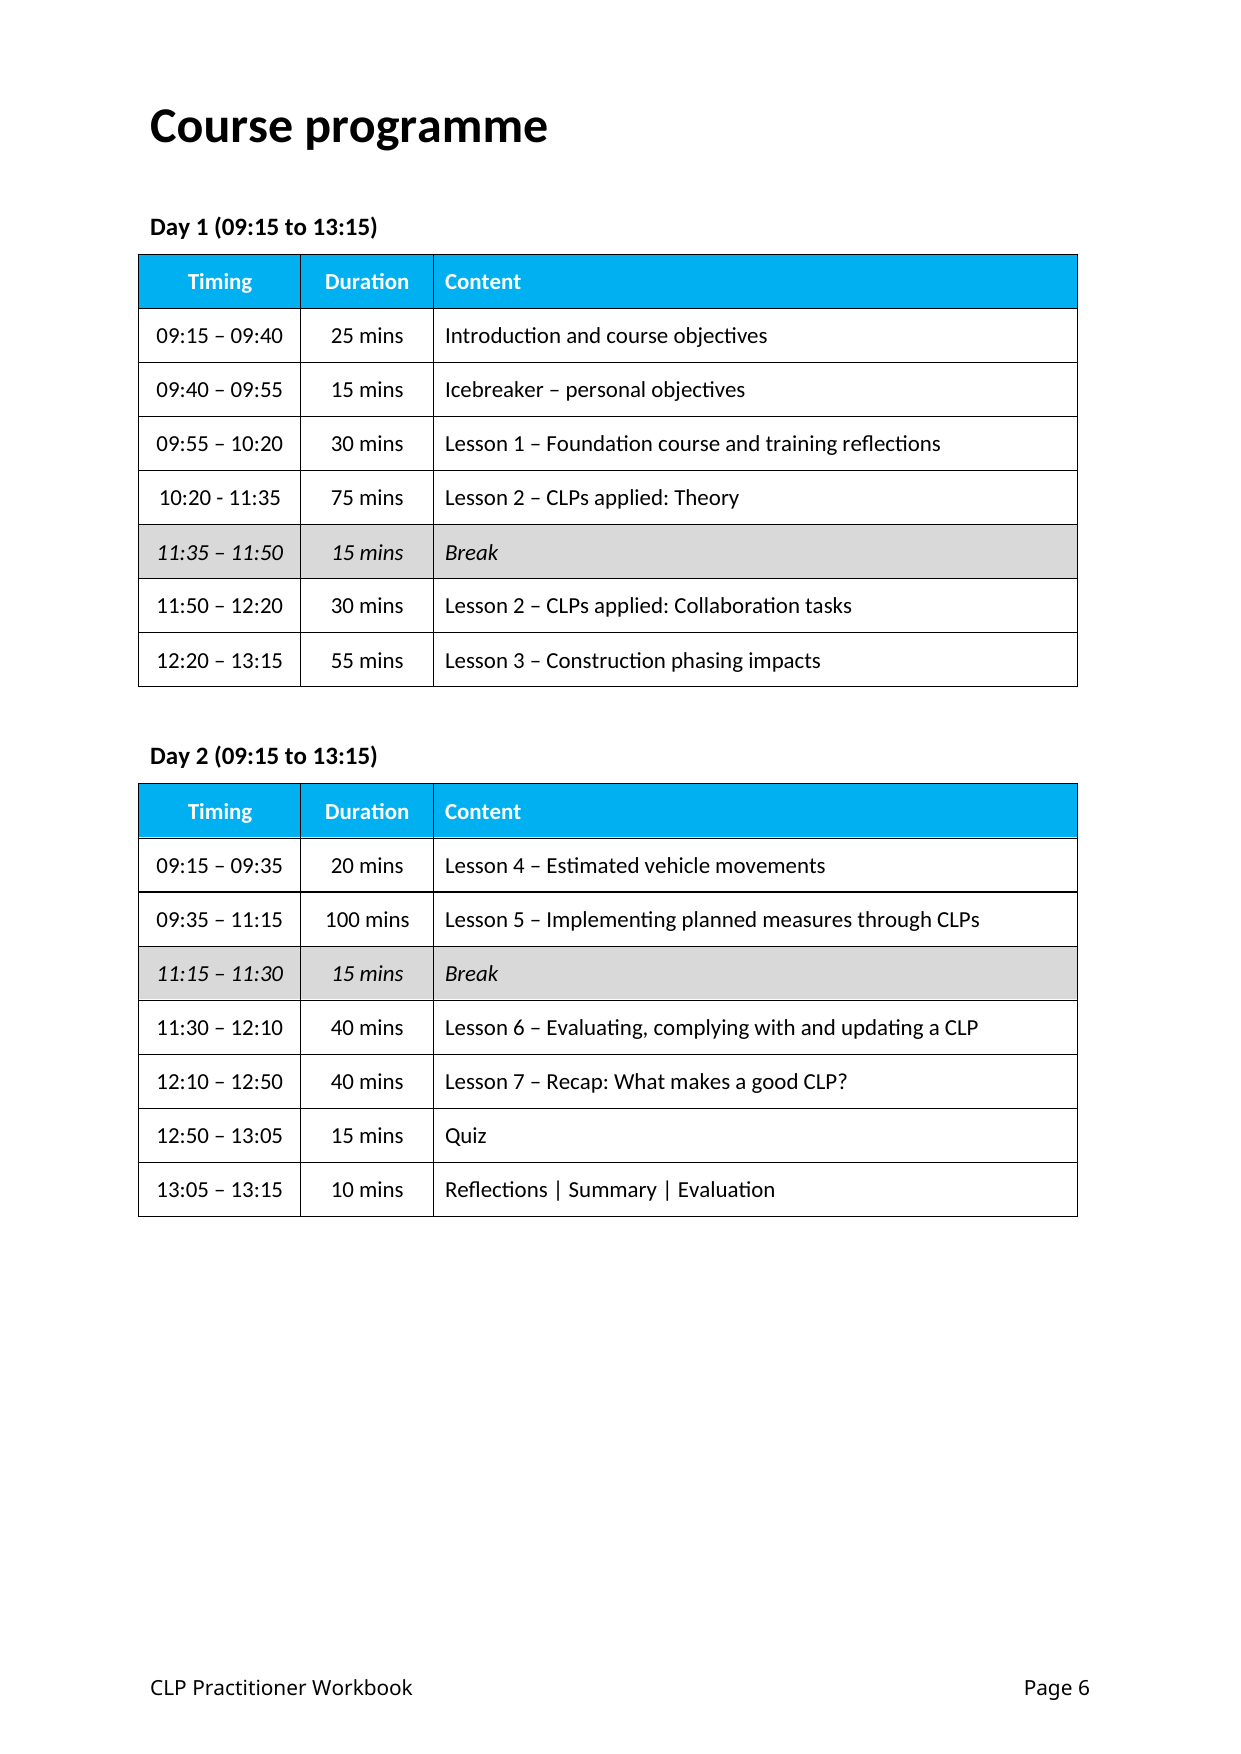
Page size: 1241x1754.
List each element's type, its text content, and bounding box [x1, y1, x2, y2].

table_cell 11:35 – 11:50 [139, 525, 300, 578]
table_cell 20 mins [301, 839, 433, 891]
table_cell 40 mins [301, 1055, 433, 1108]
table_cell 30 mins [301, 417, 433, 470]
table_cell 100 mins [301, 893, 433, 946]
table_cell 09:15 – 09:35 [139, 839, 300, 891]
table_cell 09:15 – 09:40 [139, 309, 300, 362]
table_cell 09:55 – 10:20 [139, 417, 300, 470]
table_cell 15 mins [301, 525, 433, 578]
table_cell 11:15 – 11:30 [139, 947, 300, 999]
table_cell 09:35 – 11:15 [139, 893, 300, 946]
table_cell 09:40 – 09:55 [139, 363, 300, 416]
table_cell 15 mins [301, 947, 433, 999]
table_cell 15 mins [301, 363, 433, 416]
table_cell 75 mins [301, 471, 433, 524]
table_cell 13:05 – 13:15 [139, 1163, 300, 1216]
table_header Timing [139, 784, 300, 837]
table_cell Reflections | Summary | Evaluation [434, 1163, 1077, 1216]
table_cell Quiz [434, 1109, 1077, 1162]
table_header Duration [301, 784, 433, 837]
table_cell Break [434, 947, 1077, 999]
text Day 1 (09:15 to 13:15) [150, 211, 1090, 241]
text Day 2 (09:15 to 13:15) [150, 740, 1090, 771]
table_cell 10 mins [301, 1163, 433, 1216]
table_cell Icebreaker – personal objectives [434, 363, 1077, 416]
table_cell 55 mins [301, 633, 433, 686]
table_cell 10:20 - 11:35 [139, 471, 300, 524]
subtitle Course programme [150, 94, 1090, 155]
table_cell 12:20 – 13:15 [139, 633, 300, 686]
table_header Content [434, 255, 1077, 308]
table_cell 40 mins [301, 1001, 433, 1054]
table_header Duration [301, 255, 433, 308]
table_cell 25 mins [301, 309, 433, 362]
table_cell Lesson 5 – Implementing planned measures through CLPs [434, 893, 1077, 946]
table_cell Lesson 7 – Recap: What makes a good CLP? [434, 1055, 1077, 1108]
table_cell 30 mins [301, 579, 433, 632]
table_cell 12:10 – 12:50 [139, 1055, 300, 1108]
table_cell Lesson 3 – Construction phasing impacts [434, 633, 1077, 686]
table_cell Lesson 4 – Estimated vehicle movements [434, 839, 1077, 891]
table_cell Lesson 2 – CLPs applied: Theory [434, 471, 1077, 524]
table_header Timing [139, 255, 300, 308]
table_cell Lesson 6 – Evaluating, complying with and updating a CLP [434, 1001, 1077, 1054]
table_cell Introduction and course objectives [434, 309, 1077, 362]
table_cell Lesson 2 – CLPs applied: Collaboration tasks [434, 579, 1077, 632]
table_header Content [434, 784, 1077, 837]
table_cell 15 mins [301, 1109, 433, 1162]
table_cell Lesson 1 – Foundation course and training reflections [434, 417, 1077, 470]
table_cell 11:30 – 12:10 [139, 1001, 300, 1054]
table_cell Break [434, 525, 1077, 578]
table_cell 11:50 – 12:20 [139, 579, 300, 632]
table_cell 12:50 – 13:05 [139, 1109, 300, 1162]
